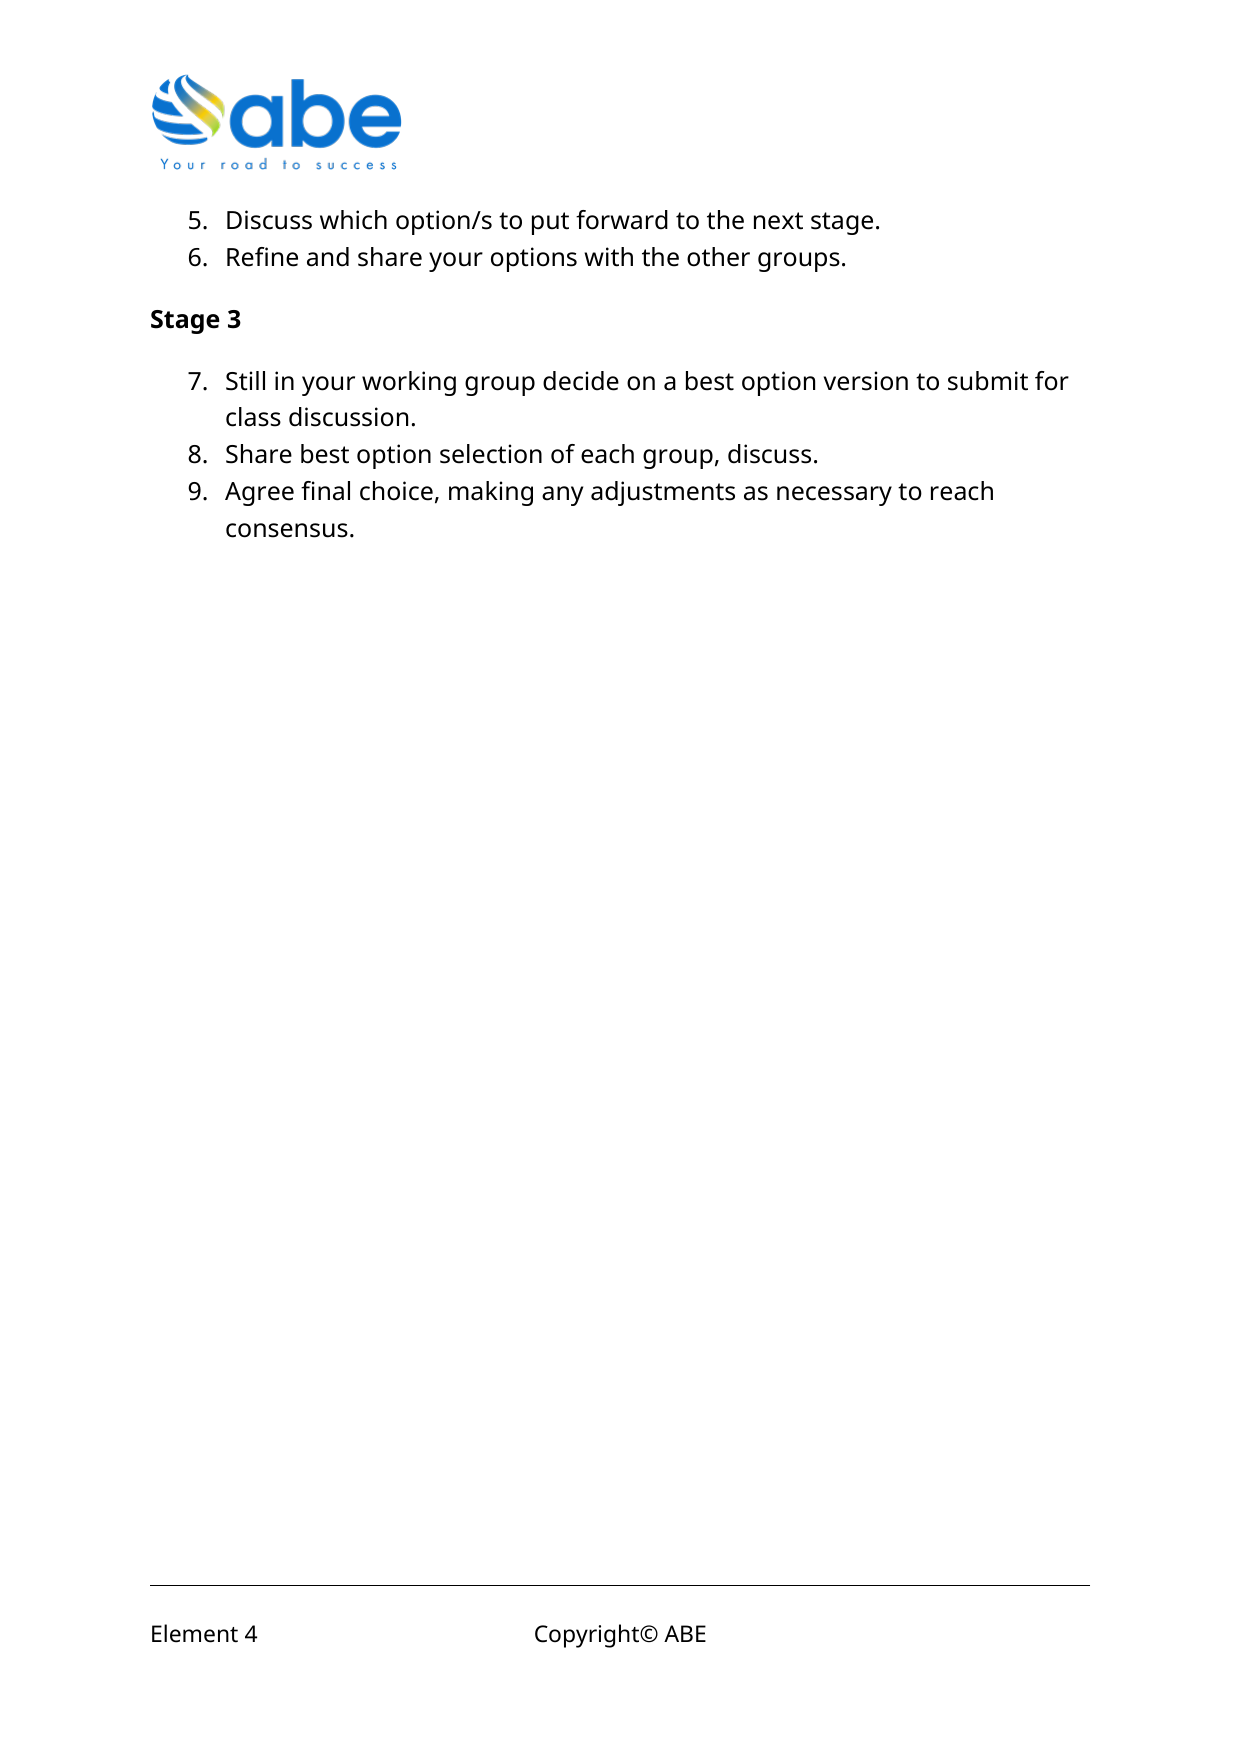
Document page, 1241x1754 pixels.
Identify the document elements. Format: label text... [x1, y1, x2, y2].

list Still in your working group decide on a best option version to submit for class discussion. [187, 363, 1090, 434]
list Agree final choice, making any adjustments as necessary to reach consensus. [187, 474, 1090, 544]
picture [150, 73, 403, 172]
list Discuss which option/s to put forward to the next stage. [187, 203, 1090, 237]
text Stage 3 [150, 302, 1090, 336]
list Refine and share your options with the other groups. [187, 240, 1090, 274]
list Share best option selection of each group, discuss. [187, 437, 1090, 471]
